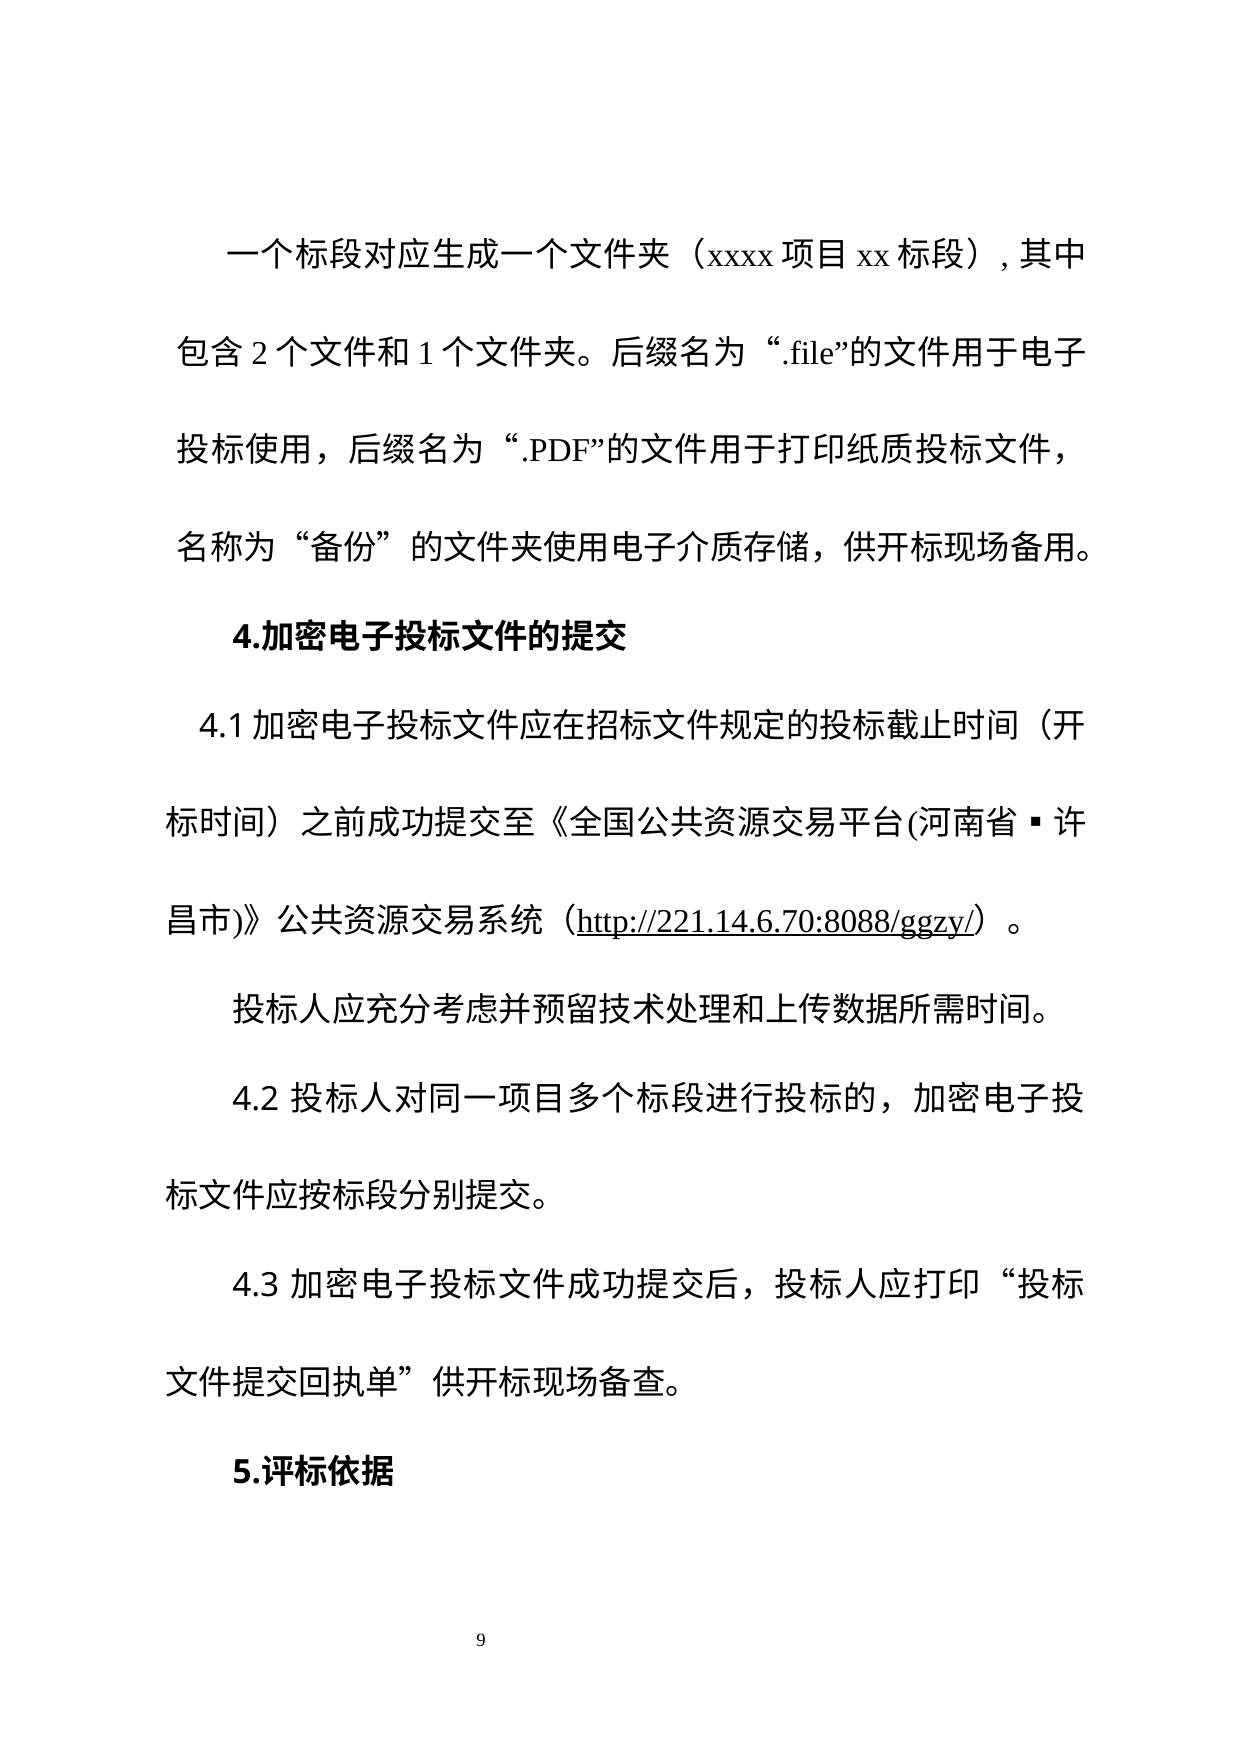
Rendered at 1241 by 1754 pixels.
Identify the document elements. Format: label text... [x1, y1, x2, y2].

text 4.加密电子投标文件的提交 [165, 601, 1087, 666]
text 一个标段对应生成一个文件夹（xxxx项目xx标段）, 其中包含2个文件和1个文件夹。后缀名为“.file”的文件用于电子投标使用，后缀名为“.PDF”的文件用于打印纸质投标文件，名称为“备份”的文件夹使用电子介质存储，供开标现场备用。 [176, 219, 1087, 577]
text 4.1加密电子投标文件应在招标文件规定的投标截止时间（开标时间）之前成功提交至《全国公共资源交易平台(河南省▪许昌市)》公共资源交易系统（http://221.14.6.70:8088/ggzy/）。 [165, 690, 1087, 950]
text 4.2 投标人对同一项目多个标段进行投标的，加密电子投标文件应按标段分别提交。 [165, 1063, 1087, 1226]
text 5.评标依据 [165, 1437, 1087, 1502]
text 4.3 加密电子投标文件成功提交后，投标人应打印“投标文件提交回执单”供开标现场备查。 [165, 1250, 1087, 1412]
text 投标人应充分考虑并预留技术处理和上传数据所需时间。 [165, 974, 1087, 1039]
